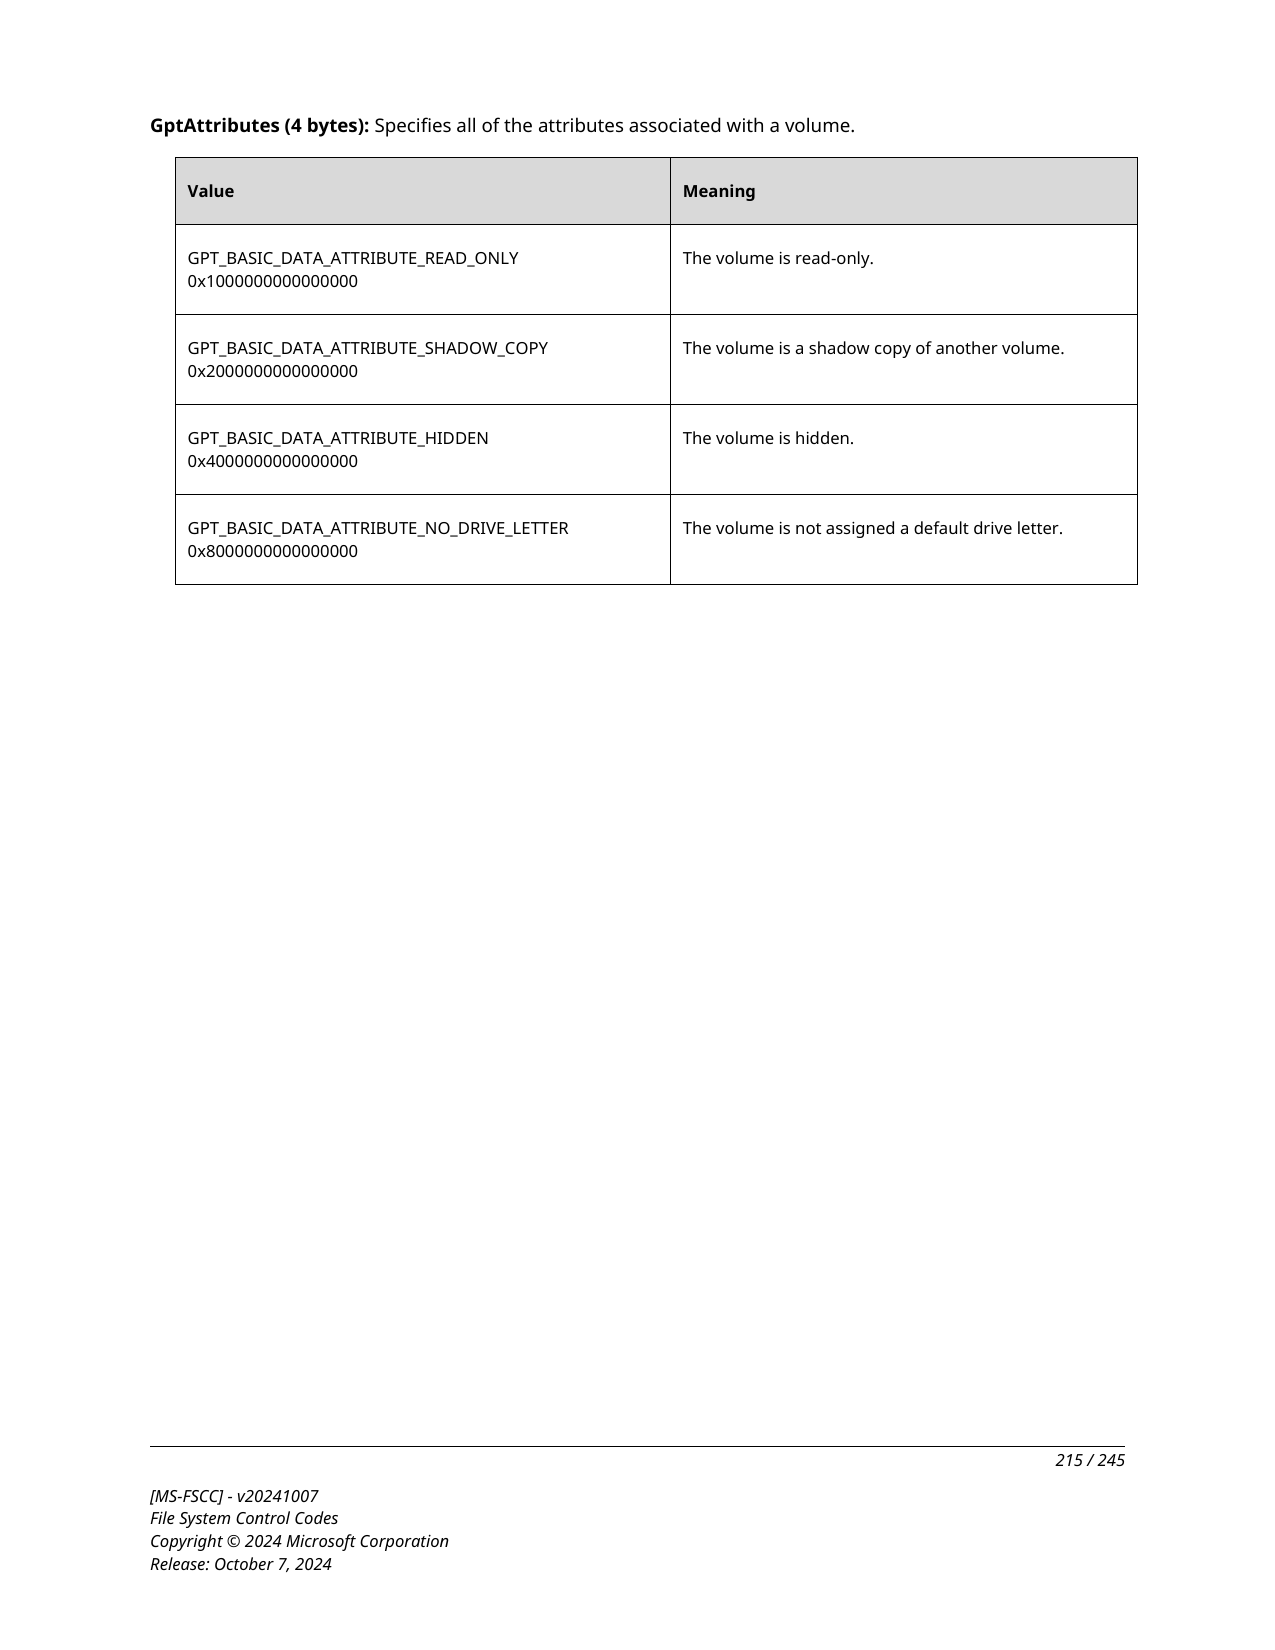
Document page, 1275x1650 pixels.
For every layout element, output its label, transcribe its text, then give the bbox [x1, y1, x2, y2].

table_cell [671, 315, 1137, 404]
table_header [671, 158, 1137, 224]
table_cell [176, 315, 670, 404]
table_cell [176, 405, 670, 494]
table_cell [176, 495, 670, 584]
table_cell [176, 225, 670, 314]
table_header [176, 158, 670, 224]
text GptAttributes (4 bytes): Specifies all of the attributes associated with a volume. [150, 112, 1125, 138]
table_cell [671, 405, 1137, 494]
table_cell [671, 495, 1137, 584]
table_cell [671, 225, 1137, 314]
